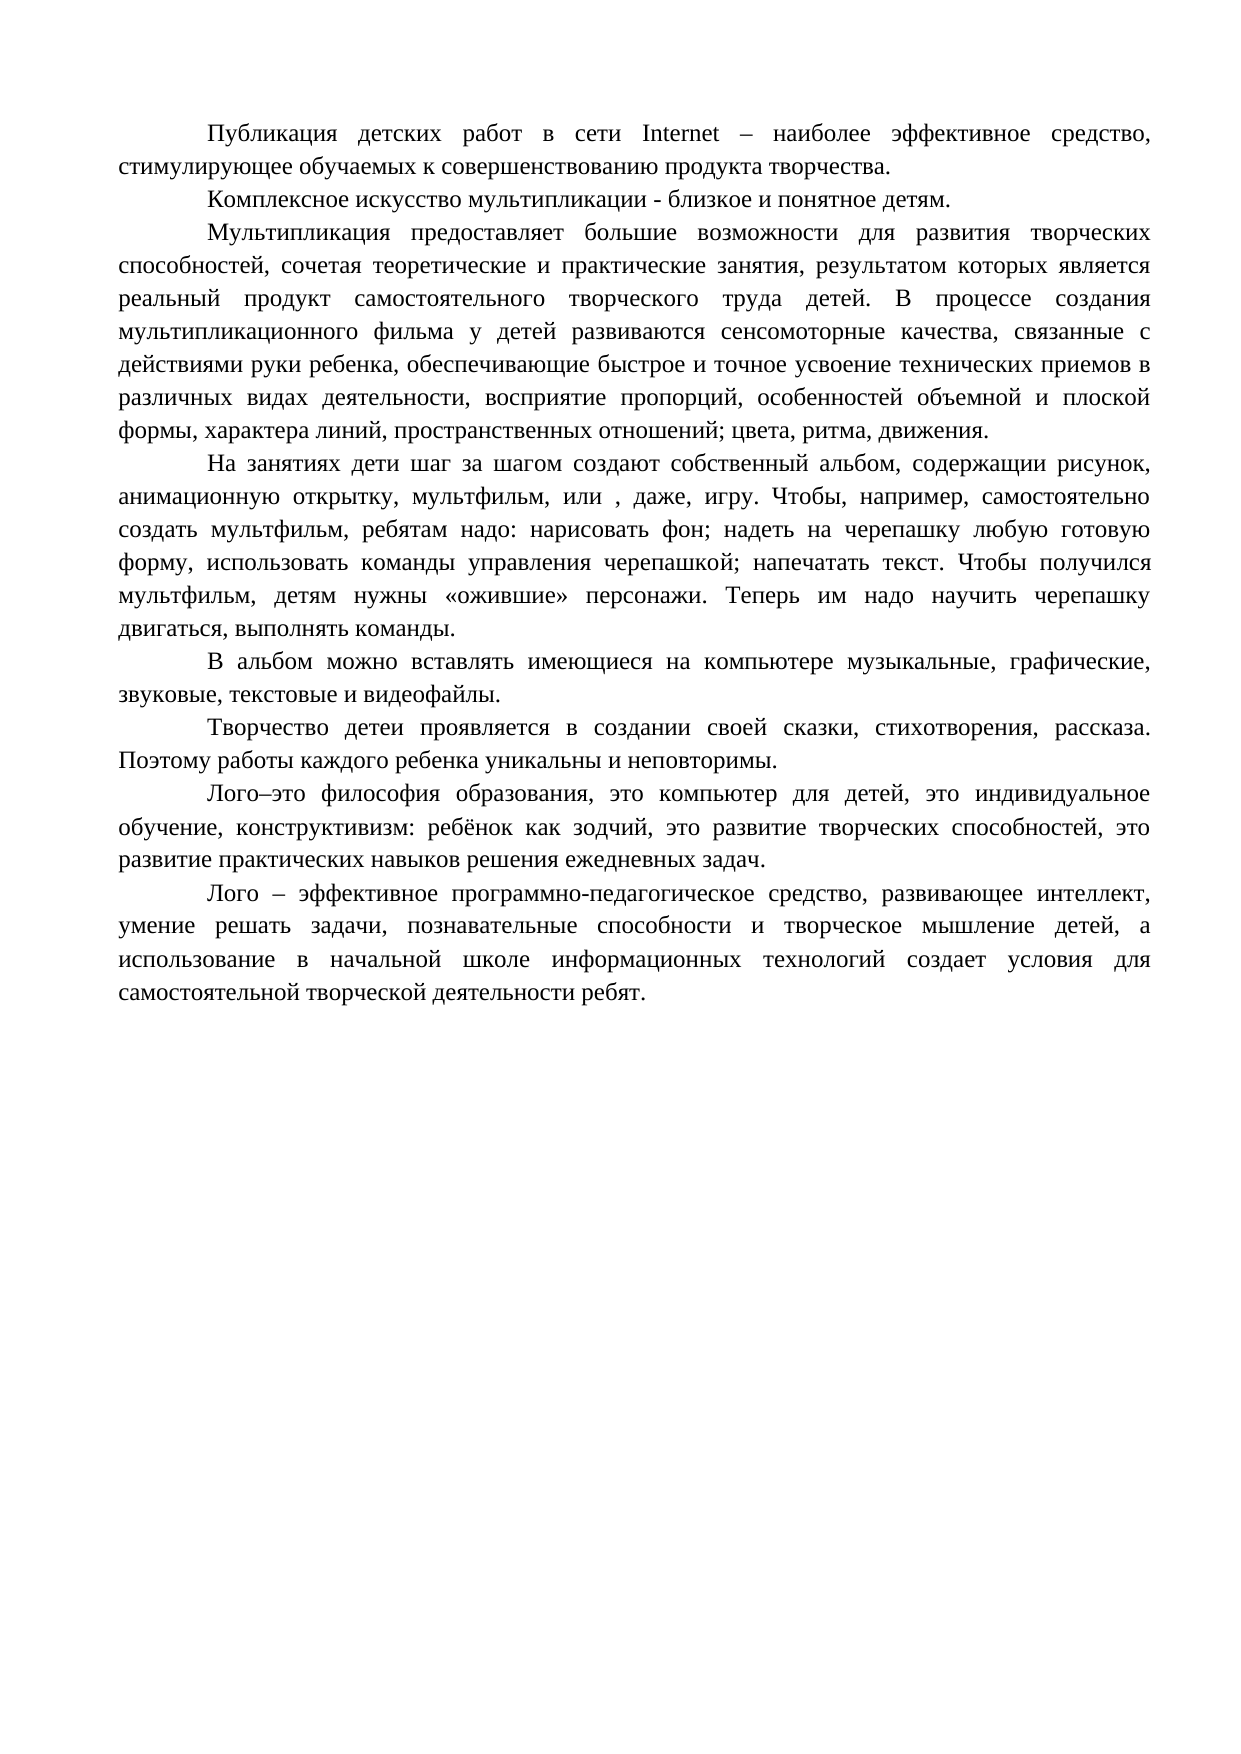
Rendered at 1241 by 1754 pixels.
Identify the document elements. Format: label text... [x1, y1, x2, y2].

text Лого – эффективное программно-педагогическое средство, развивающее интеллект, умение решать задачи, познавательные способности и творческое мышление детей, а использование в начальной школе информационных технологий создает условия для самостоятельной творческой деятельности ребят. [118, 878, 1152, 1005]
text Комплексное искусство мультипликации - близкое и понятное детям. [118, 184, 1152, 213]
text Публикация детских работ в сети Internet – наиболее эффективное средство, стимулирующее обучаемых к совершенствованию продукта творчества. [118, 118, 1152, 180]
text На занятиях дети шаг за шагом создают собственный альбом, содержащии рисунок, анимационную открытку, мультфильм, или , даже, игру. Чтобы, например, самостоятельно создать мультфильм, ребятам надо: нарисовать фон; надеть на черепашку любую готовую форму, использовать команды управления черепашкой; напечатать текст. Чтобы получился мультфильм, детям нужны «ожившие» персонажи. Теперь им надо научить черепашку двигаться, выполнять команды. [118, 448, 1152, 642]
text Лого–это философия образования, это компьютер для детей, это индивидуальное обучение, конструктивизм: ребёнок как зодчий, это развитие творческих способностей, это развитие практических навыков решения ежедневных задач. [118, 778, 1152, 873]
text В альбом можно вставлять имеющиеся на компьютере музыкальные, графические, звуковые, текстовые и видеофайлы. [118, 646, 1152, 708]
text Мультипликация предоставляет большие возможности для развития творческих способностей, сочетая теоретические и практические занятия, результатом которых является реальный продукт самостоятельного творческого труда детей. В процессе создания мультипликационного фильма у детей развиваются сенсомоторные качества, связанные с действиями руки ребенка, обеспечивающие быстрое и точное усвоение технических приемов в различных видах деятельности, восприятие пропорций, особенностей объемной и плоской формы, характера линий, пространственных отношений; цвета, ритма, движения. [118, 217, 1152, 444]
text Творчество детеи проявляется в создании своей сказки, стихотворения, рассказа. Поэтому работы каждого ребенка уникальны и неповторимы. [118, 712, 1152, 774]
